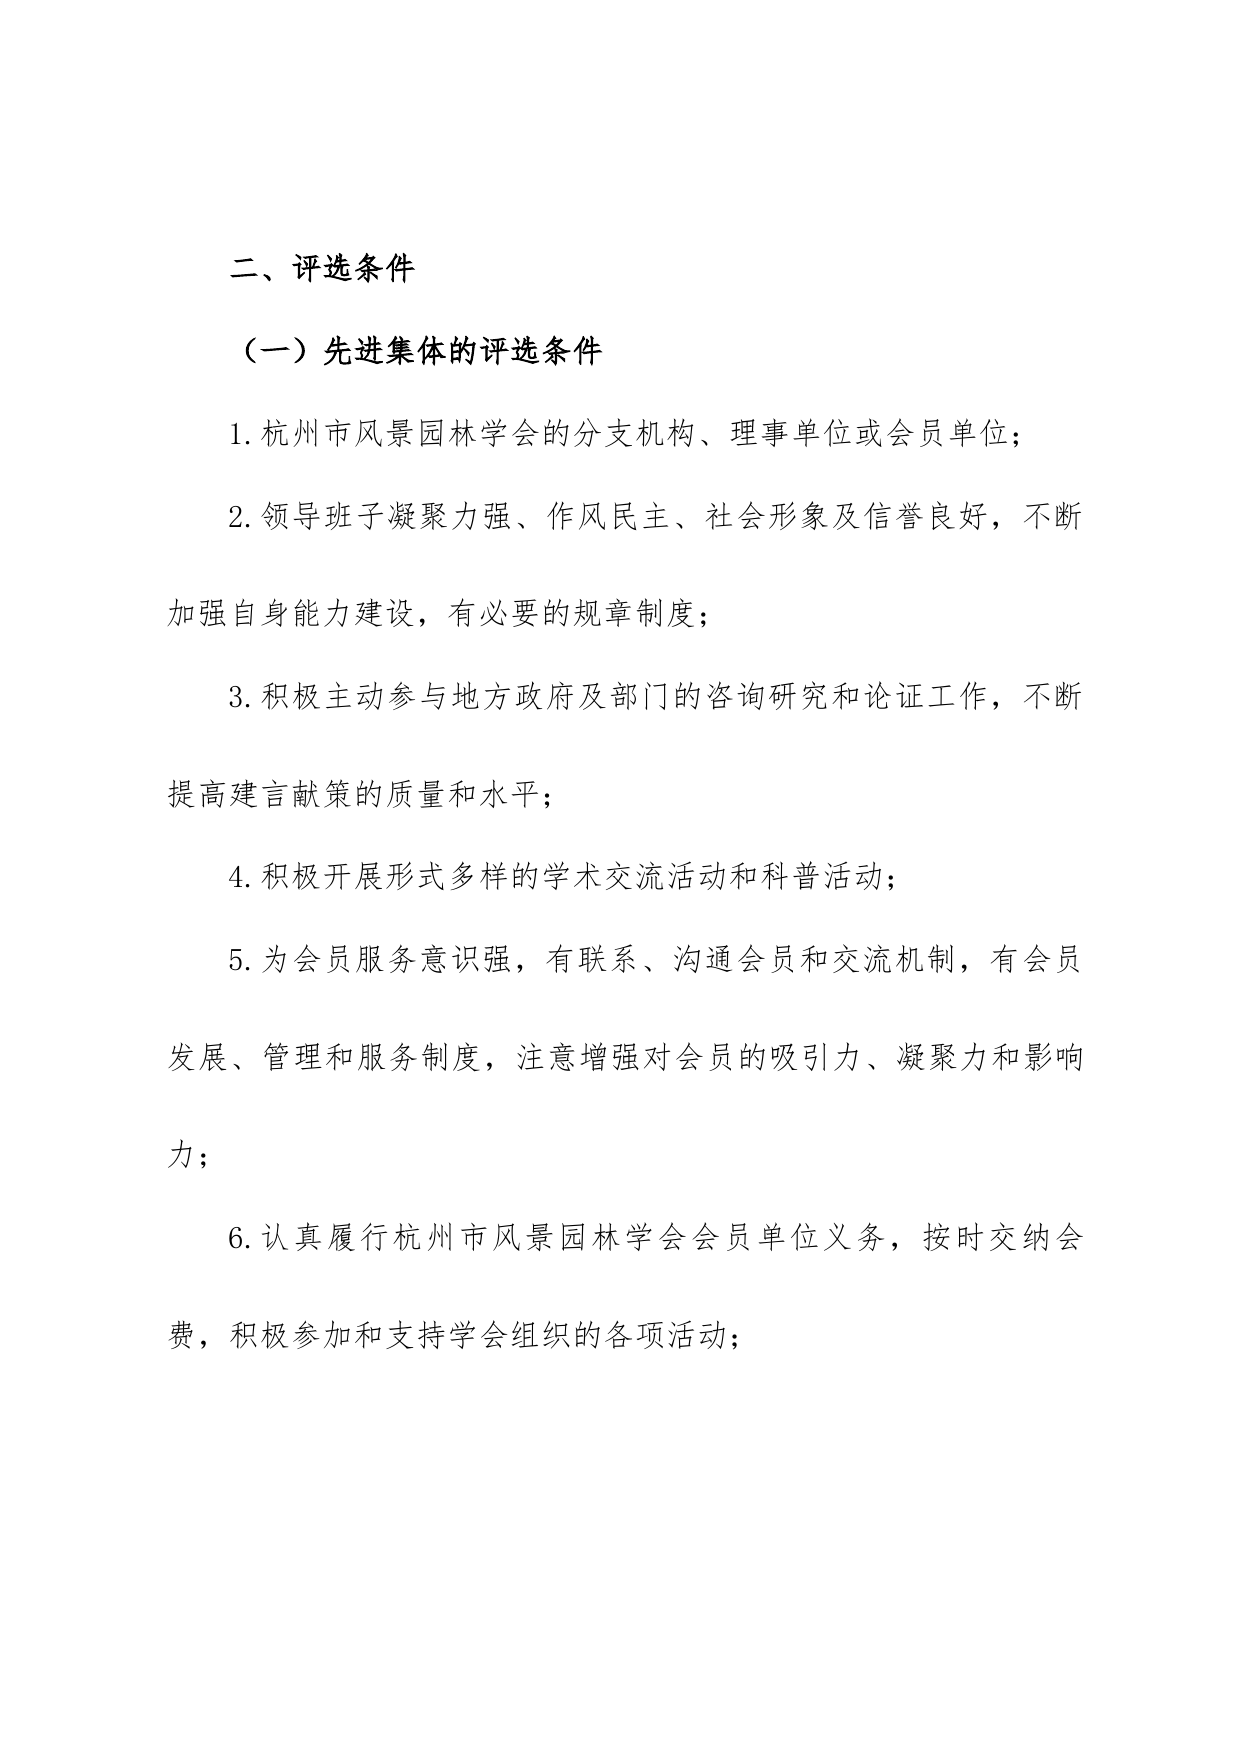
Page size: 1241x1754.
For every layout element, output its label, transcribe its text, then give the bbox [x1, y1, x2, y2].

list 评选条件 [165, 233, 1087, 298]
list 认真履行杭州市风景园林学会会员单位义务，按时交纳会费，积极参加和支持学会组织的各项活动； [165, 1203, 1087, 1365]
list 积极开展形式多样的学术交流活动和科普活动； [165, 842, 1087, 907]
list 杭州市风景园林学会的分支机构、理事单位或会员单位； [165, 398, 1087, 463]
text （一）先进集体的评选条件 [165, 316, 1087, 381]
list 为会员服务意识强，有联系、沟通会员和交流机制，有会员发展、管理和服务制度，注意增强对会员的吸引力、凝聚力和影响力； [165, 925, 1087, 1185]
list 积极主动参与地方政府及部门的咨询研究和论证工作，不断提高建言献策的质量和水平； [165, 662, 1087, 824]
list 领导班子凝聚力强、作风民主、社会形象及信誉良好，不断加强自身能力建设，有必要的规章制度； [165, 481, 1087, 644]
